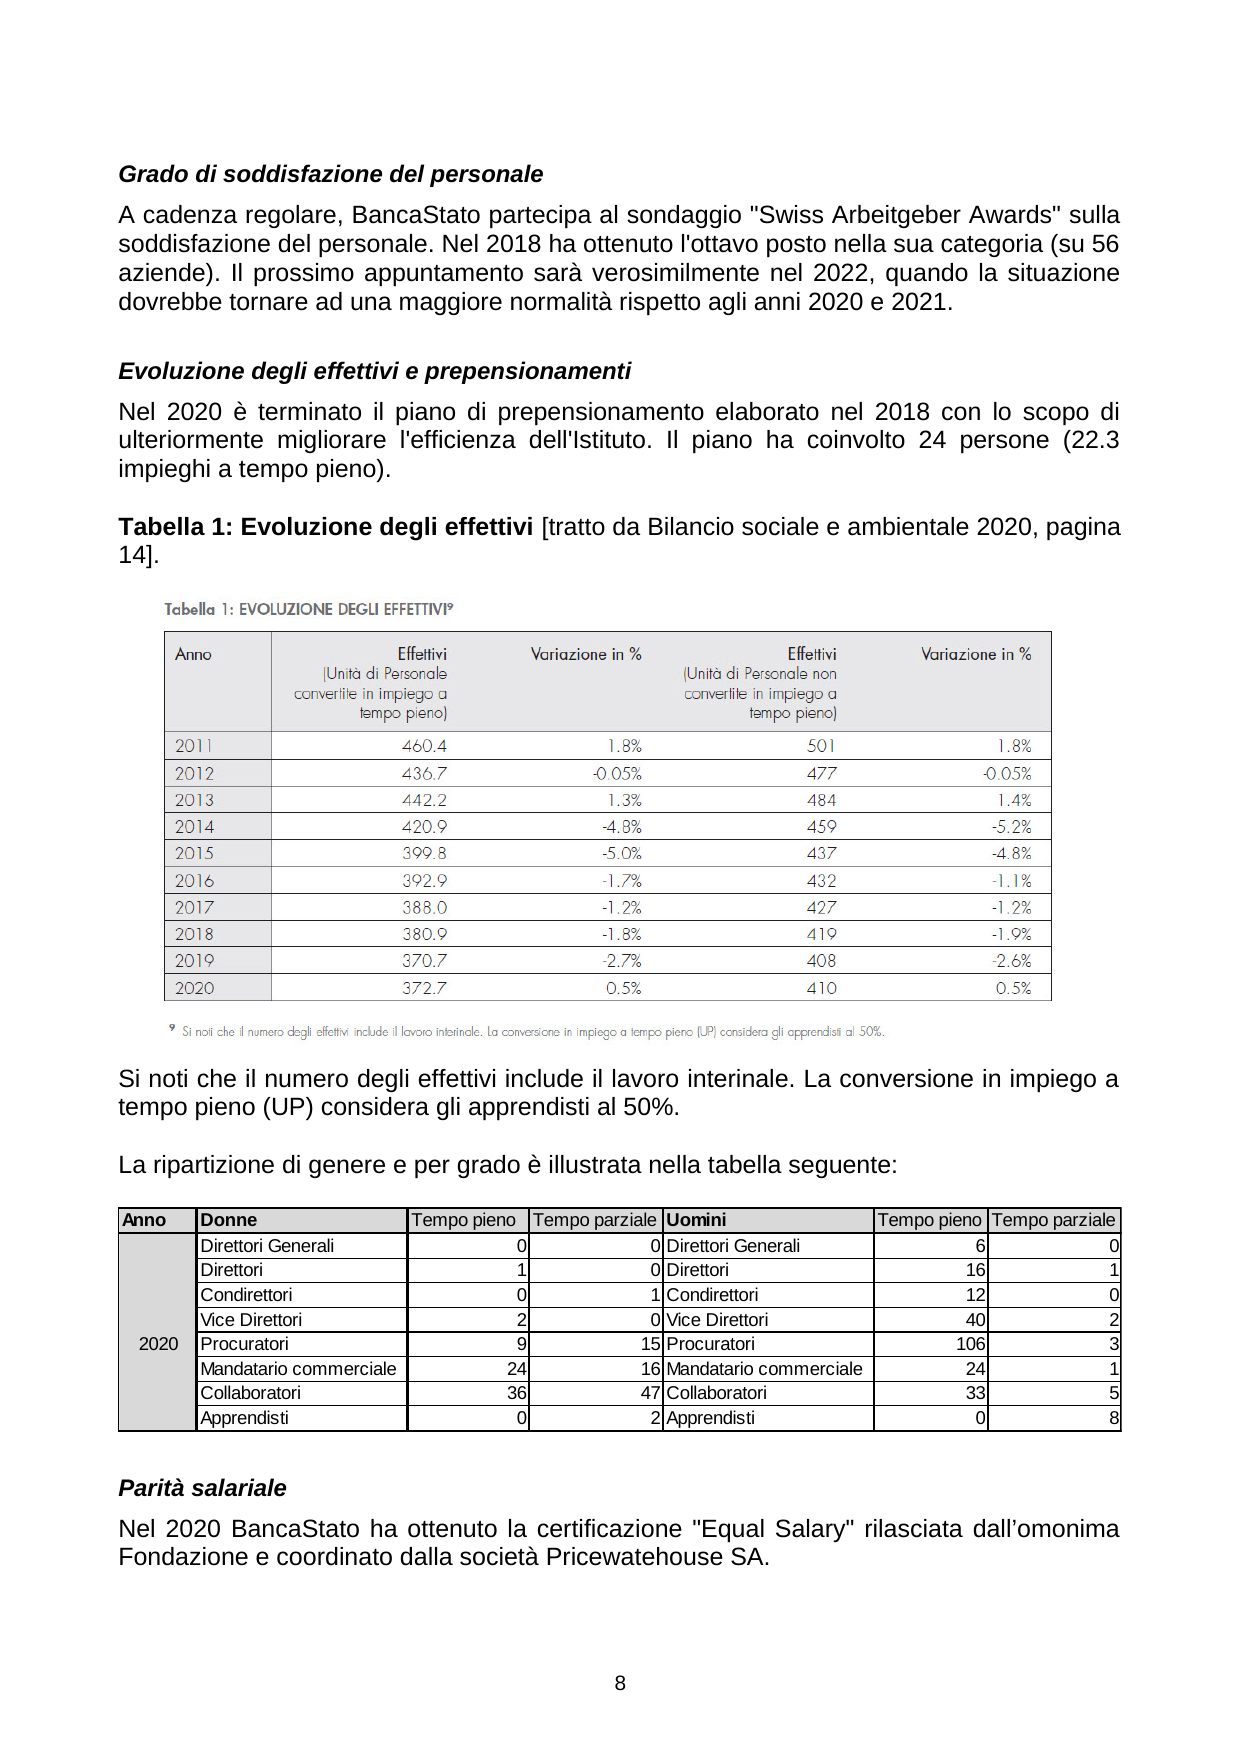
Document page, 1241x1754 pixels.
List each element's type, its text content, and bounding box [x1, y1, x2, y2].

subtitle Evoluzione degli effettivi e prepensionamenti [118, 357, 1122, 384]
subtitle Parità salariale [118, 1473, 1122, 1501]
text Nel 2020 è terminato il piano di prepensionamento elaborato nel 2018 con lo scopo di ulteriormente migliorare l'efficienza dell'Istituto. Il piano ha coinvolto 24 persone (22.3 impieghi a tempo pieno). [118, 397, 1122, 483]
text Tabella 1: Evoluzione degli effettivi [tratto da Bilancio sociale e ambientale 2020, pagina 14]. [118, 512, 1122, 569]
text Si noti che il numero degli effettivi include il lavoro interinale. La conversione in impiego a tempo pieno (UP) considera gli apprendisti al 50%. [118, 1064, 1122, 1121]
picture [118, 597, 1122, 1064]
text Nel 2020 BancaStato ha ottenuto la certificazione "Equal Salary" rilasciata dall’omonima Fondazione e coordinato dalla società Pricewatehouse SA. [118, 1514, 1122, 1571]
text La ripartizione di genere e per grado è illustrata nella tabella seguente: [118, 1150, 1122, 1178]
subtitle Grado di soddisfazione del personale [118, 160, 1122, 188]
text A cadenza regolare, BancaStato partecipa al sondaggio "Swiss Arbeitgeber Awards" sulla soddisfazione del personale. Nel 2018 ha ottenuto l'ottavo posto nella sua categoria (su 56 aziende). Il prossimo appuntamento sarà verosimilmente nel 2022, quando la situazione dovrebbe tornare ad una maggiore normalità rispetto agli anni 2020 e 2021. [118, 200, 1122, 315]
